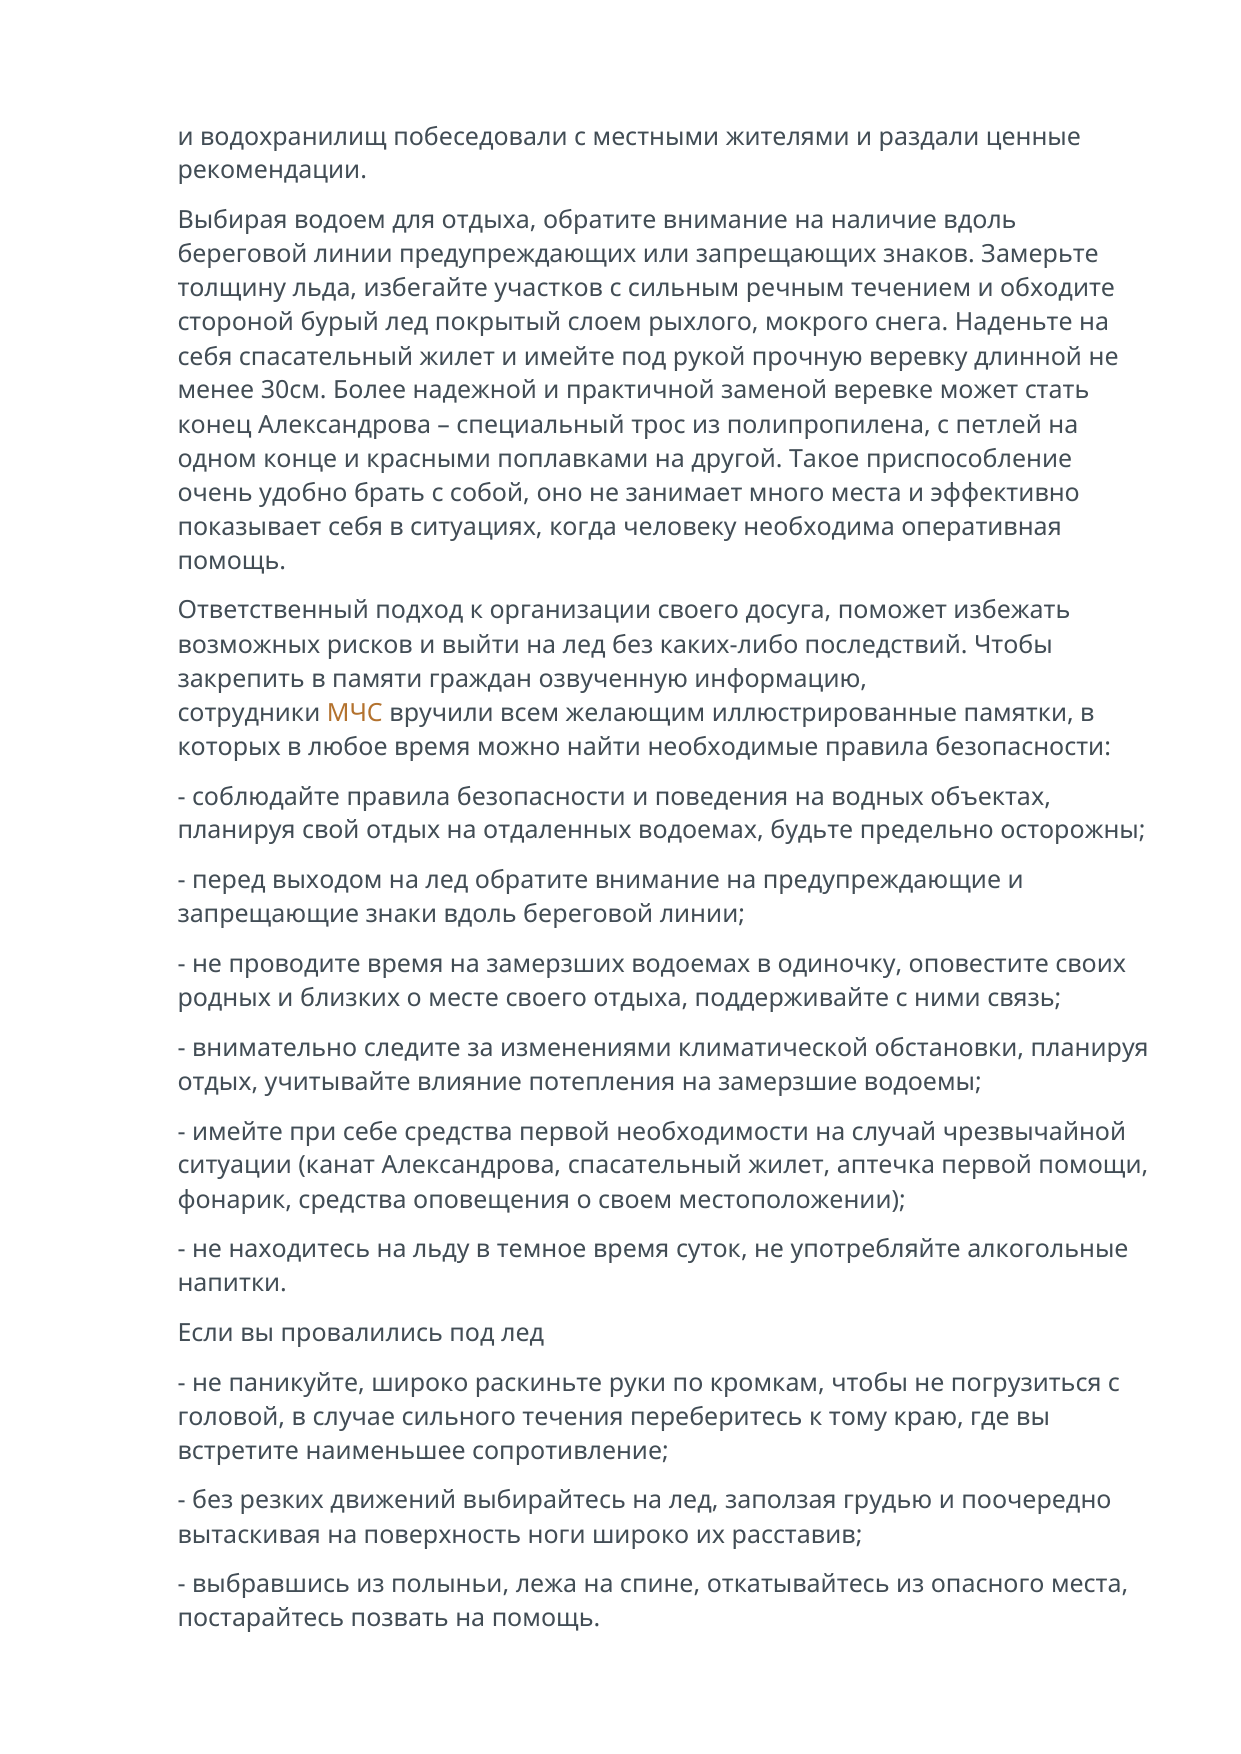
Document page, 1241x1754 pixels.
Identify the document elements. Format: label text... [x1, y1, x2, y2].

text Выбирая водоем для отдыха, обратите внимание на наличие вдоль береговой линии предупреждающих или запрещающих знаков. Замерьте толщину льда, избегайте участков с сильным речным течением и обходите стороной бурый лед покрытый слоем рыхлого, мокрого снега. Наденьте на себя спасательный жилет и имейте под рукой прочную веревку длинной не менее 30см. Более надежной и практичной заменой веревке может стать конец Александрова – специальный трос из полипропилена, с петлей на одном конце и красными поплавками на другой. Такое приспособление очень удобно брать с собой, оно не занимает много места и эффективно показывает себя в ситуациях, когда человеку необходима оперативная помощь. [177, 202, 1152, 577]
text Ответственный подход к организации своего досуга, поможет избежать возможных рисков и выйти на лед без каких-либо последствий. Чтобы закрепить в памяти граждан озвученную информацию, сотрудники МЧС вручили всем желающим иллюстрированные памятки, в которых в любое время можно найти необходимые правила безопасности: [177, 592, 1152, 762]
text - имейте при себе средства первой необходимости на случай чрезвычайной ситуации (канат Александрова, спасательный жилет, аптечка первой помощи, фонарик, средства оповещения о своем местоположении); [177, 1113, 1152, 1215]
text - соблюдайте правила безопасности и поведения на водных объектах, планируя свой отдых на отдаленных водоемах, будьте предельно осторожны; [177, 778, 1152, 846]
text - не паникуйте, широко раскиньте руки по кромкам, чтобы не погрузиться с головой, в случае сильного течения переберитесь к тому краю, где вы встретите наименьшее сопротивление; [177, 1364, 1152, 1467]
text - перед выходом на лед обратите внимание на предупреждающие и запрещающие знаки вдоль береговой линии; [177, 862, 1152, 930]
text - выбравшись из полыньи, лежа на спине, откатывайтесь из опасного места, постарайтесь позвать на помощь. [177, 1566, 1152, 1634]
text Если вы провалились под лед [177, 1315, 1152, 1349]
text - внимательно следите за изменениями климатической обстановки, планируя отдых, учитывайте влияние потепления на замерзшие водоемы; [177, 1029, 1152, 1097]
text - не проводите время на замерзших водоемах в одиночку, оповестите своих родных и близких о месте своего отдыха, поддерживайте с ними связь; [177, 946, 1152, 1014]
text - не находитесь на льду в темное время суток, не употребляйте алкогольные напитки. [177, 1231, 1152, 1299]
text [177, 118, 1152, 186]
text - без резких движений выбирайтесь на лед, заползая грудью и поочередно вытаскивая на поверхность ноги широко их расставив; [177, 1482, 1152, 1550]
